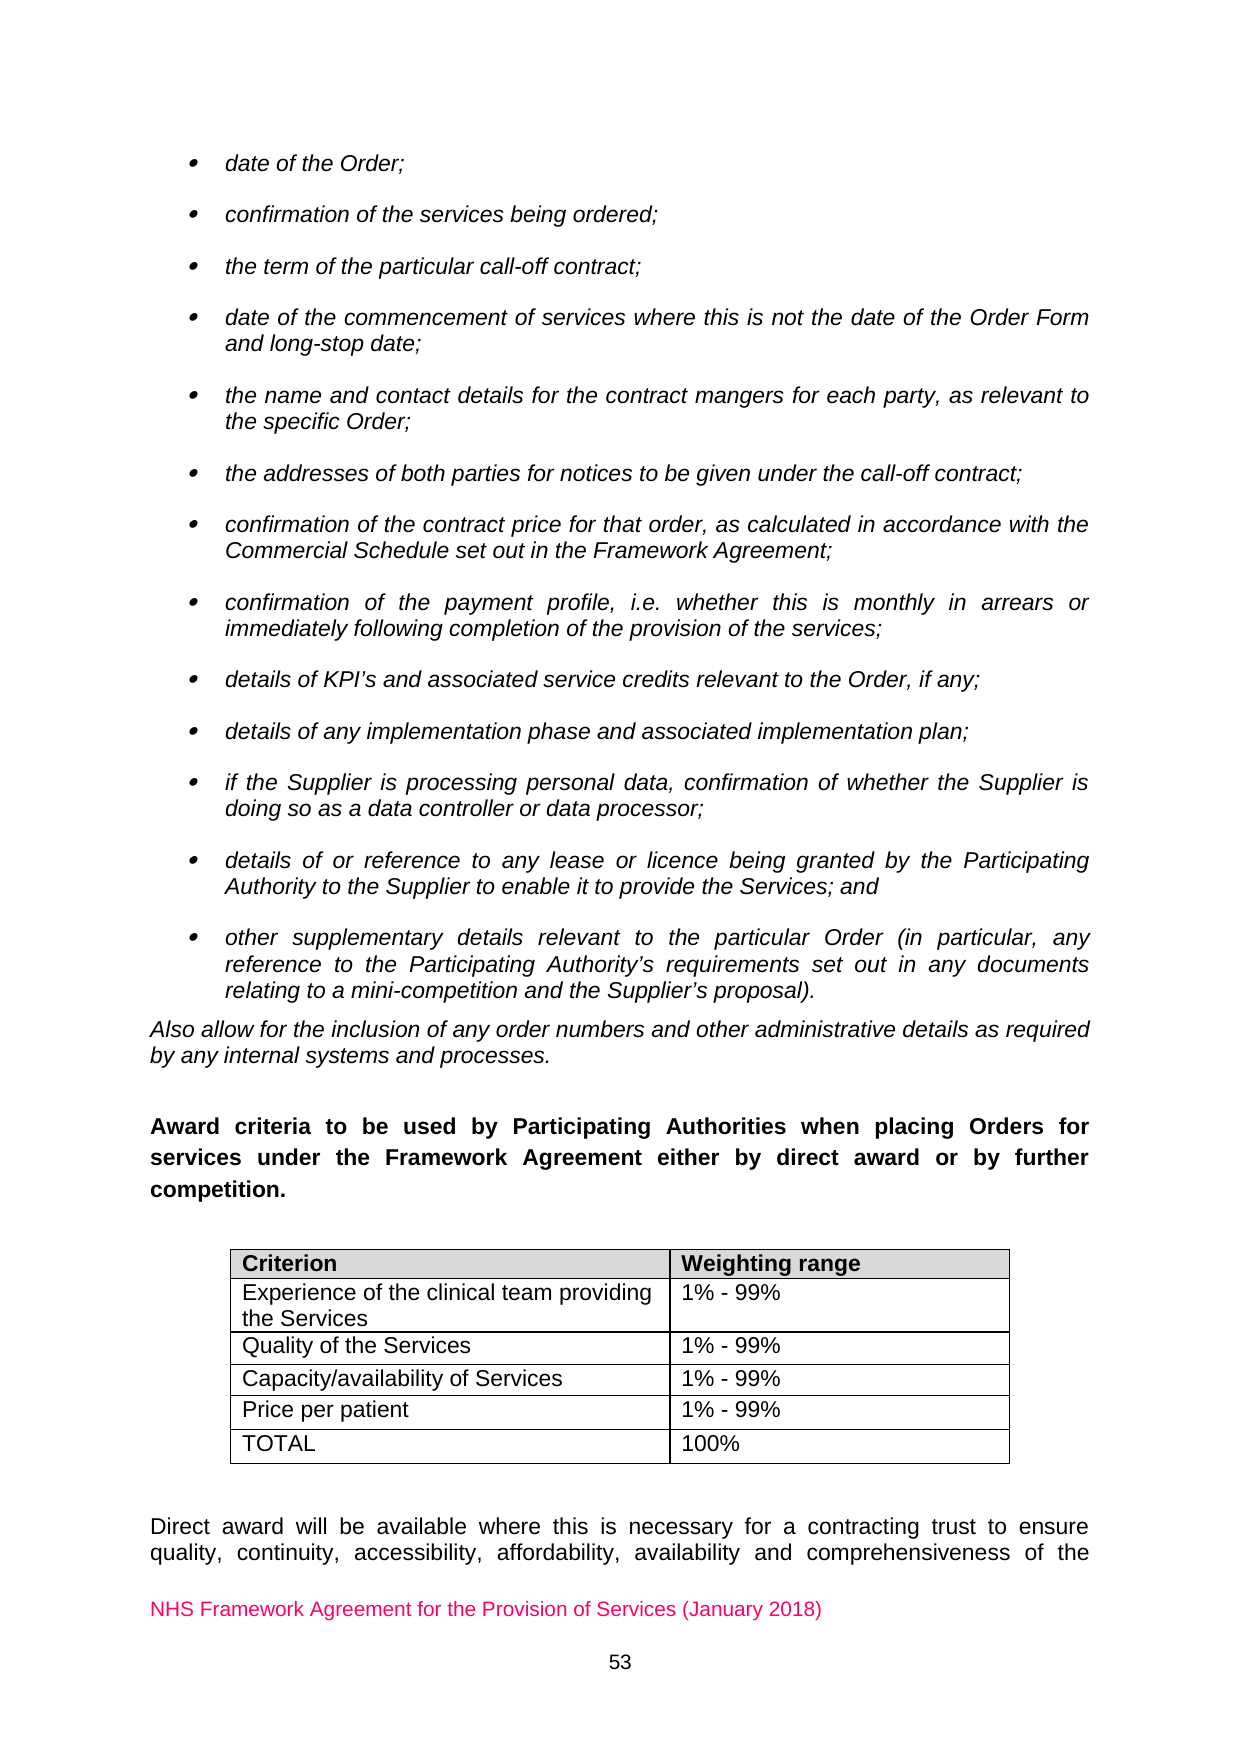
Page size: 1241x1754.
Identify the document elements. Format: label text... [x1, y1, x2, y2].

table_cell 1% - 99% [671, 1396, 1009, 1429]
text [150, 1513, 1090, 1566]
table_header Criterion [231, 1250, 669, 1278]
list confirmation of the services being ordered; [187, 201, 1090, 228]
table_cell 100% [671, 1430, 1009, 1463]
list the addresses of both parties for notices to be given under the call-off contract; [187, 459, 1090, 486]
table_cell 1% - 99% [671, 1279, 1009, 1331]
list details of or reference to any lease or licence being granted by the Participating Authority to the Supplier to enable it to provide the Services; and [187, 847, 1090, 899]
table_cell Quality of the Services [231, 1333, 669, 1363]
table_cell Price per patient [231, 1396, 669, 1429]
table_header Weighting range [671, 1250, 1009, 1278]
table_cell Capacity/availability of Services [231, 1365, 669, 1395]
list the name and contact details for the contract mangers for each party, as relevant to the specific Order; [187, 382, 1090, 434]
list confirmation of the contract price for that order, as calculated in accordance with the Commercial Schedule set out in the Framework Agreement; [187, 511, 1090, 563]
table_cell Experience of the clinical team providing the Services [231, 1279, 669, 1331]
list details of any implementation phase and associated implementation plan; [187, 718, 1090, 744]
list confirmation of the payment profile, i.e. whether this is monthly in arrears or immediately following completion of the provision of the services; [187, 588, 1090, 641]
text Award criteria to be used by Participating Authorities when placing Orders for services under the Framework Agreement either by direct award or by further competition. [150, 1113, 1090, 1202]
list date of the Order; [187, 150, 1090, 176]
list if the Supplier is processing personal data, confirmation of whether the Supplier is doing so as a data controller or data processor; [187, 769, 1090, 822]
list other supplementary details relevant to the particular Order (in particular, any reference to the Participating Authority’s requirements set out in any documents relating to a mini-competition and the Supplier’s proposal). [187, 924, 1090, 1003]
list the term of the particular call-off contract; [187, 253, 1090, 279]
table_cell 1% - 99% [671, 1365, 1009, 1395]
text Also allow for the inclusion of any order numbers and other administrative details as required by any internal systems and processes. [150, 1016, 1090, 1069]
table_cell TOTAL [231, 1430, 669, 1463]
list date of the commencement of services where this is not the date of the Order Form and long-stop date; [187, 304, 1090, 357]
table_cell 1% - 99% [671, 1333, 1009, 1363]
list details of KPI’s and associated service credits relevant to the Order, if any; [187, 666, 1090, 693]
